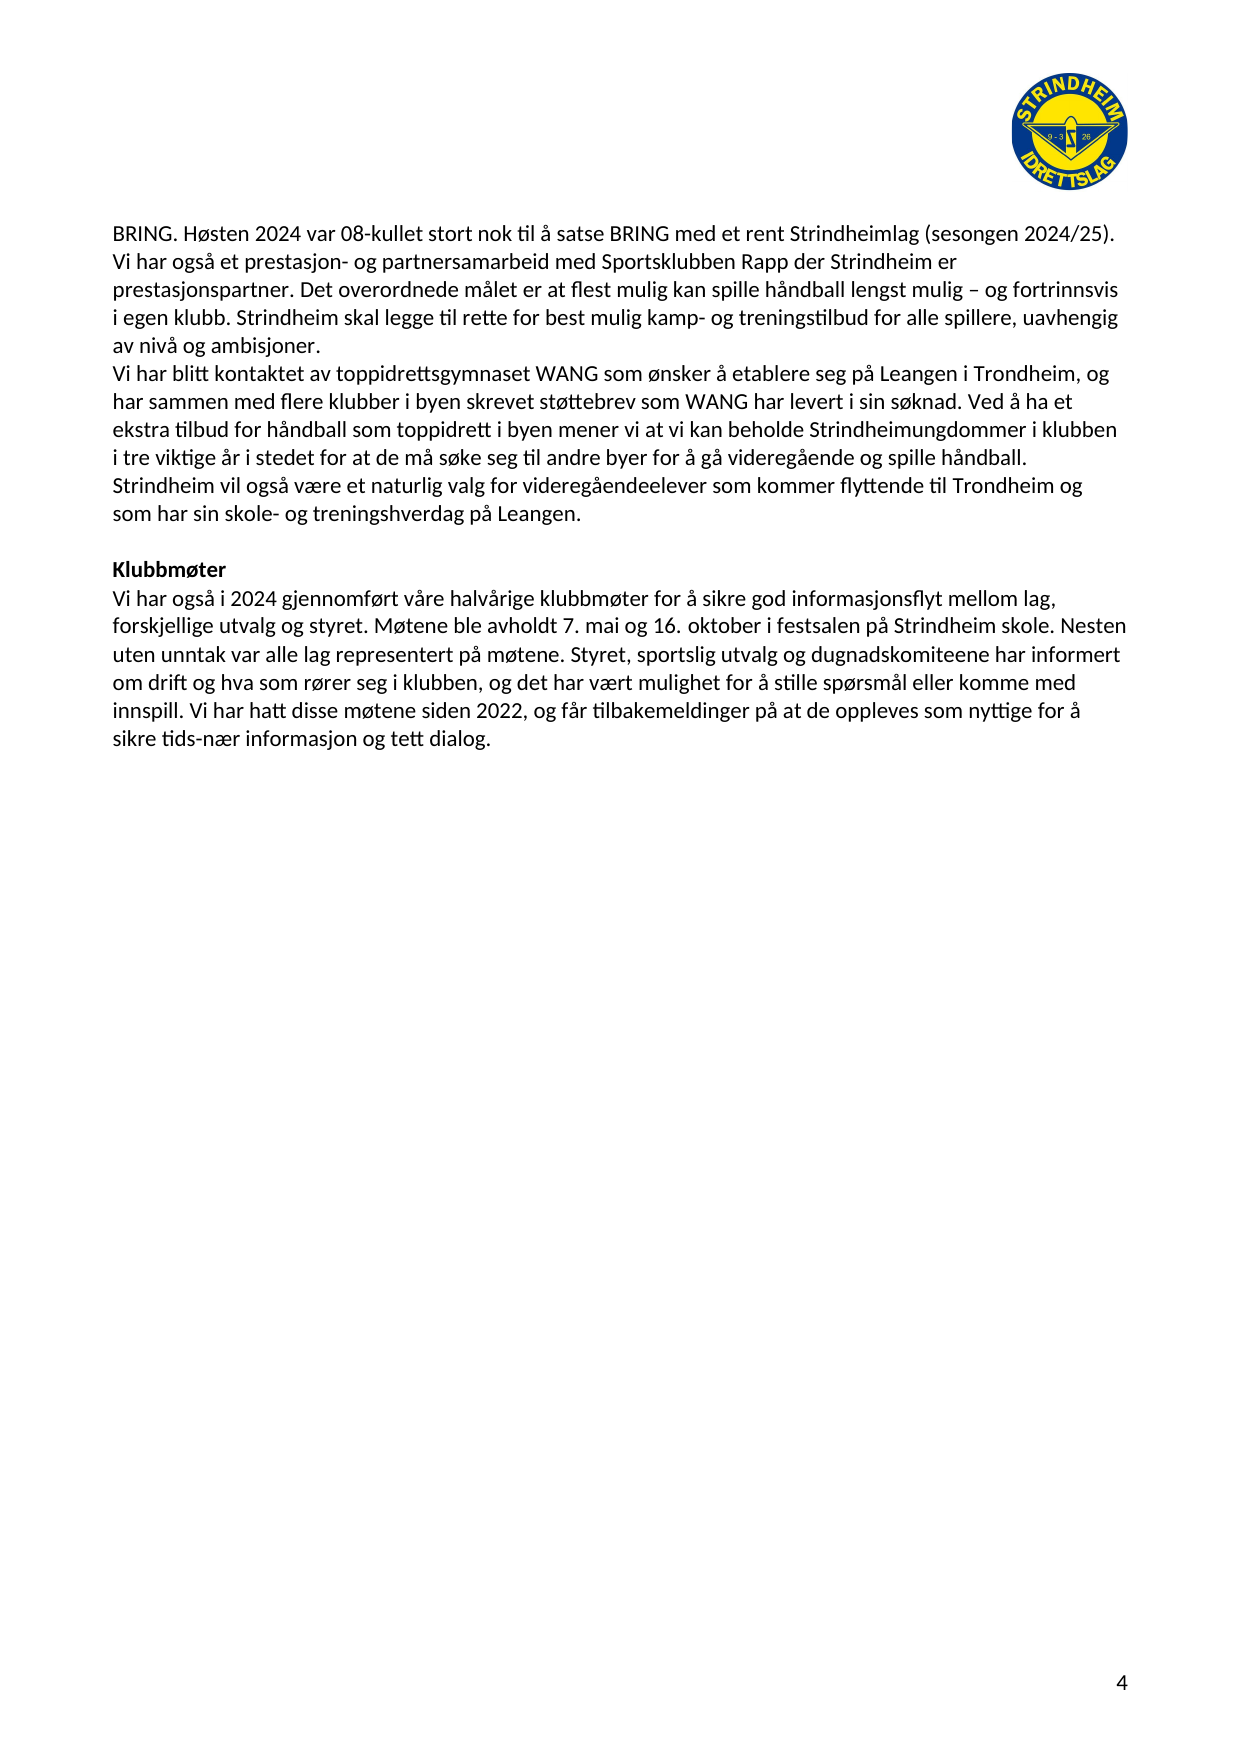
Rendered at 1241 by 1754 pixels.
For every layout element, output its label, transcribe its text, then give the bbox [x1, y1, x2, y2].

picture [1011, 73, 1128, 192]
text Klubbmøter [112, 556, 1128, 584]
text Vi har også i 2024 gjennomført våre halvårige klubbmøter for å sikre god informasjonsflyt mellom lag, forskjellige utvalg og styret. Møtene ble avholdt 7. mai og 16. oktober i festsalen på Strindheim skole. Nesten uten unntak var alle lag representert på møtene. Styret, sportslig utvalg og dugnadskomiteene har informert om drift og hva som rører seg i klubben, og det har vært mulighet for å stille spørsmål eller komme med innspill. Vi har hatt disse møtene siden 2022, og får tilbakemeldinger på at de oppleves som nyttige for å sikre tids-nær informasjon og tett dialog. [112, 584, 1128, 752]
text Vi har blitt kontaktet av toppidrettsgymnaset WANG som ønsker å etablere seg på Leangen i Trondheim, og har sammen med flere klubber i byen skrevet støttebrev som WANG har levert i sin søknad. Ved å ha et ekstra tilbud for håndball som toppidrett i byen mener vi at vi kan beholde Strindheimungdommer i klubben i tre viktige år i stedet for at de må søke seg til andre byer for å gå videregående og spille håndball. Strindheim vil også være et naturlig valg for videregåendeelever som kommer flyttende til Trondheim og som har sin skole- og treningshverdag på Leangen. [112, 359, 1128, 528]
